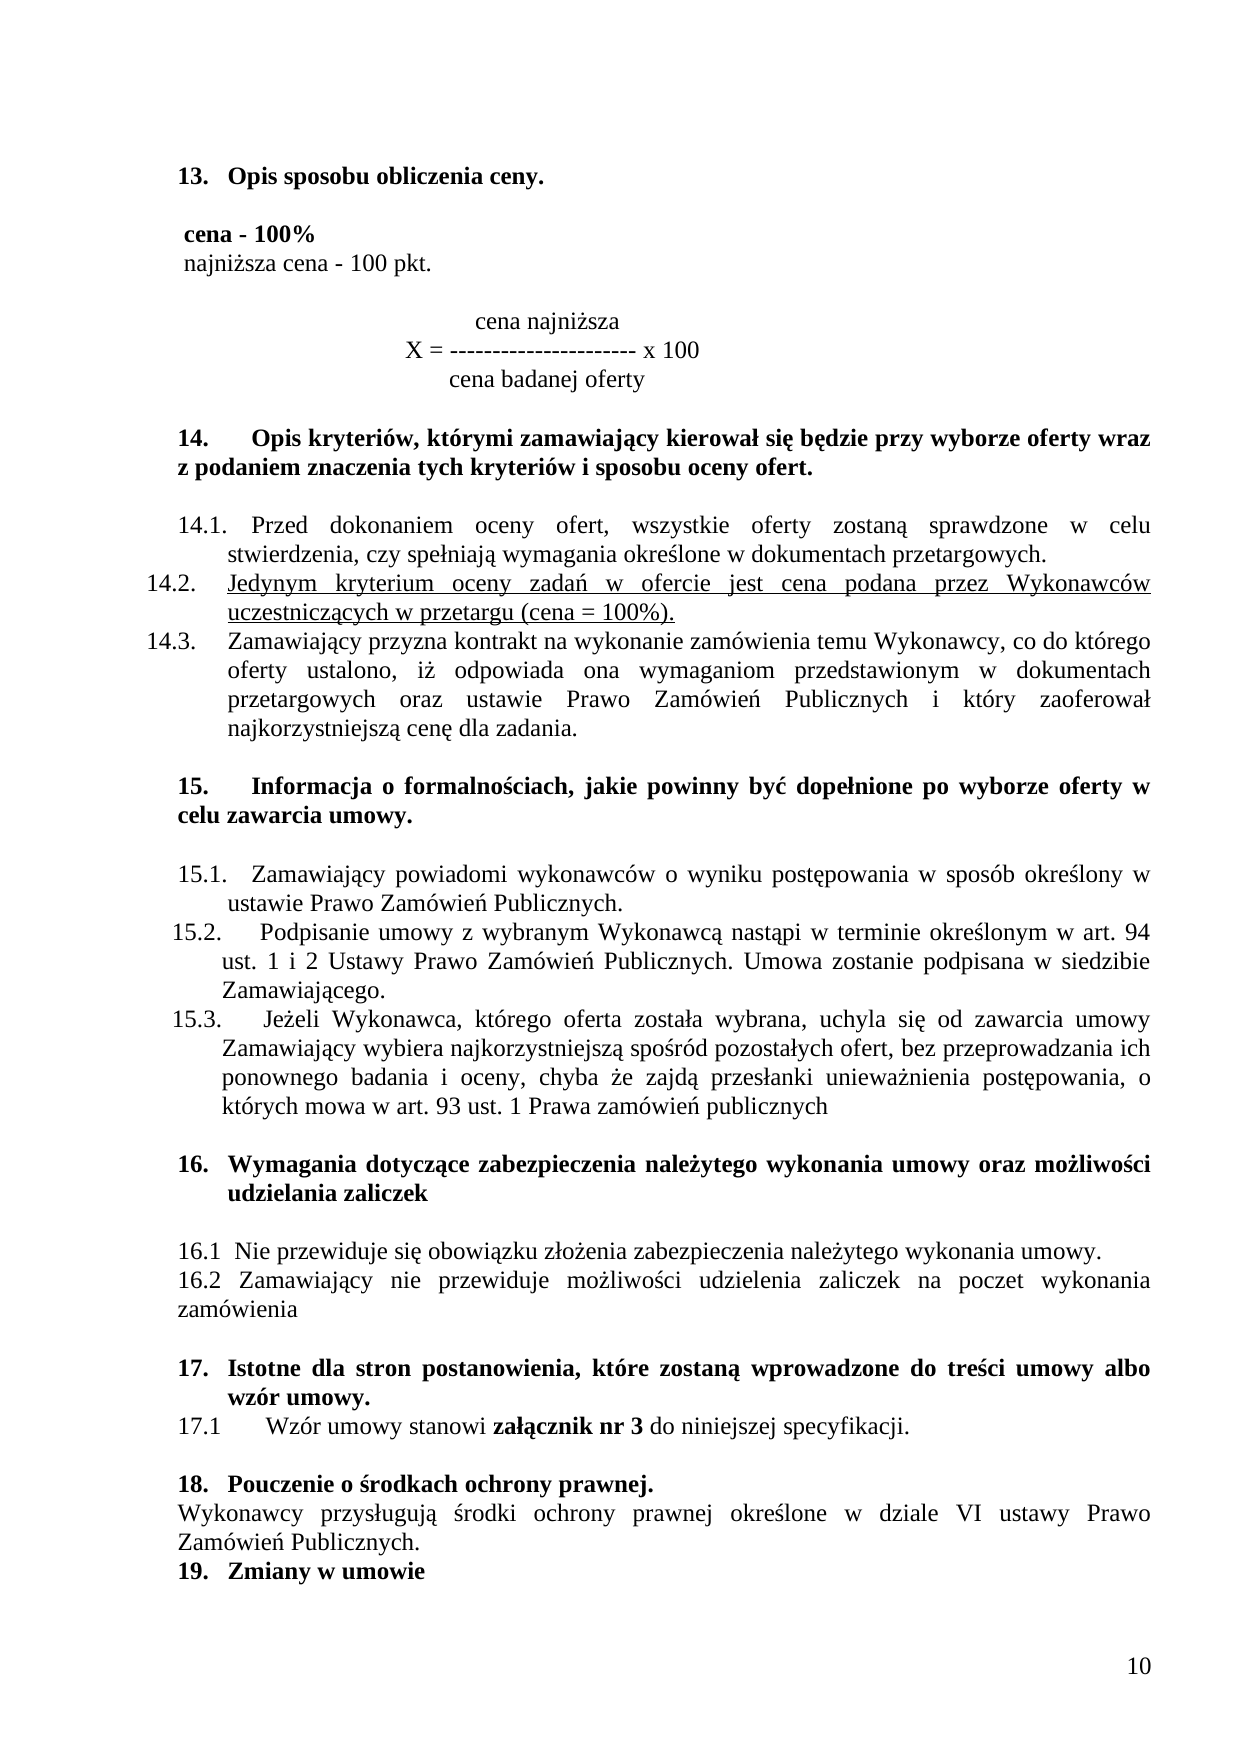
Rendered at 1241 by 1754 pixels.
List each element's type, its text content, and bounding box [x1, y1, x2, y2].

list Zamawiający przyzna kontrakt na wykonanie zamówienia temu Wykonawcy, co do którego oferty ustalono, iż odpowiada ona wymaganiom przedstawionym w dokumentach przetargowych oraz ustawie Prawo Zamówień Publicznych i który zaoferował najkorzystniejszą cenę dla zadania. [146, 626, 1152, 742]
list Jedynym kryterium oceny zadań w ofercie jest cena podana przez Wykonawców uczestniczących w przetargu (cena = 100%). [146, 568, 1152, 626]
list Istotne dla stron postanowienia, które zostaną wprowadzone do treści umowy albo wzór umowy. [177, 1352, 1152, 1411]
text cena - 100% [177, 219, 1152, 248]
text najniższa cena - 100 pkt. [177, 248, 1152, 277]
list Wzór umowy stanowi załącznik nr 3 do niniejszej specyfikacji. [177, 1411, 1152, 1440]
list Zamawiający powiadomi wykonawców o wyniku postępowania w sposób określony w ustawie Prawo Zamówień Publicznych. [177, 858, 1152, 917]
list Informacja o formalnościach, jakie powinny być dopełnione po wyborze oferty w celu zawarcia umowy. [177, 771, 1152, 829]
text Wykonawcy przysługują środki ochrony prawnej określone w dziale VI ustawy Prawo Zamówień Publicznych. [177, 1498, 1152, 1556]
list Podpisanie umowy z wybranym Wykonawcą nastąpi w terminie określonym w art. 94 ust. 1 i 2 Ustawy Prawo Zamówień Publicznych. Umowa zostanie podpisana w siedzibie Zamawiającego. [172, 917, 1152, 1004]
list Przed dokonaniem oceny ofert, wszystkie oferty zostaną sprawdzone w celu stwierdzenia, czy spełniają wymagania określone w dokumentach przetargowych. [177, 510, 1152, 568]
list Pouczenie o środkach ochrony prawnej. [177, 1469, 1152, 1498]
text 16.1 Nie przewiduje się obowiązku złożenia zabezpieczenia należytego wykonania umowy. [177, 1236, 1152, 1265]
list Opis kryteriów, którymi zamawiający kierował się będzie przy wyborze oferty wraz z podaniem znaczenia tych kryteriów i sposobu oceny ofert. [177, 422, 1152, 481]
text cena badanej oferty [177, 364, 1152, 393]
list Jeżeli Wykonawca, którego oferta została wybrana, uchyla się od zawarcia umowy Zamawiający wybiera najkorzystniejszą spośród pozostałych ofert, bez przeprowadzania ich ponownego badania i oceny, chyba że zajdą przesłanki unieważnienia postępowania, o których mowa w art. 93 ust. 1 Prawa zamówień publicznych [172, 1004, 1152, 1120]
text cena najniższa [177, 306, 1152, 335]
list Wymagania dotyczące zabezpieczenia należytego wykonania umowy oraz możliwości udzielania zaliczek [177, 1149, 1152, 1207]
list Zmiany w umowie [177, 1556, 1152, 1585]
text 16.2 Zamawiający nie przewiduje możliwości udzielenia zaliczek na poczet wykonania zamówienia [177, 1265, 1152, 1323]
text X = ---------------------- x 100 [177, 335, 1152, 364]
list Opis sposobu obliczenia ceny. [177, 161, 1152, 190]
